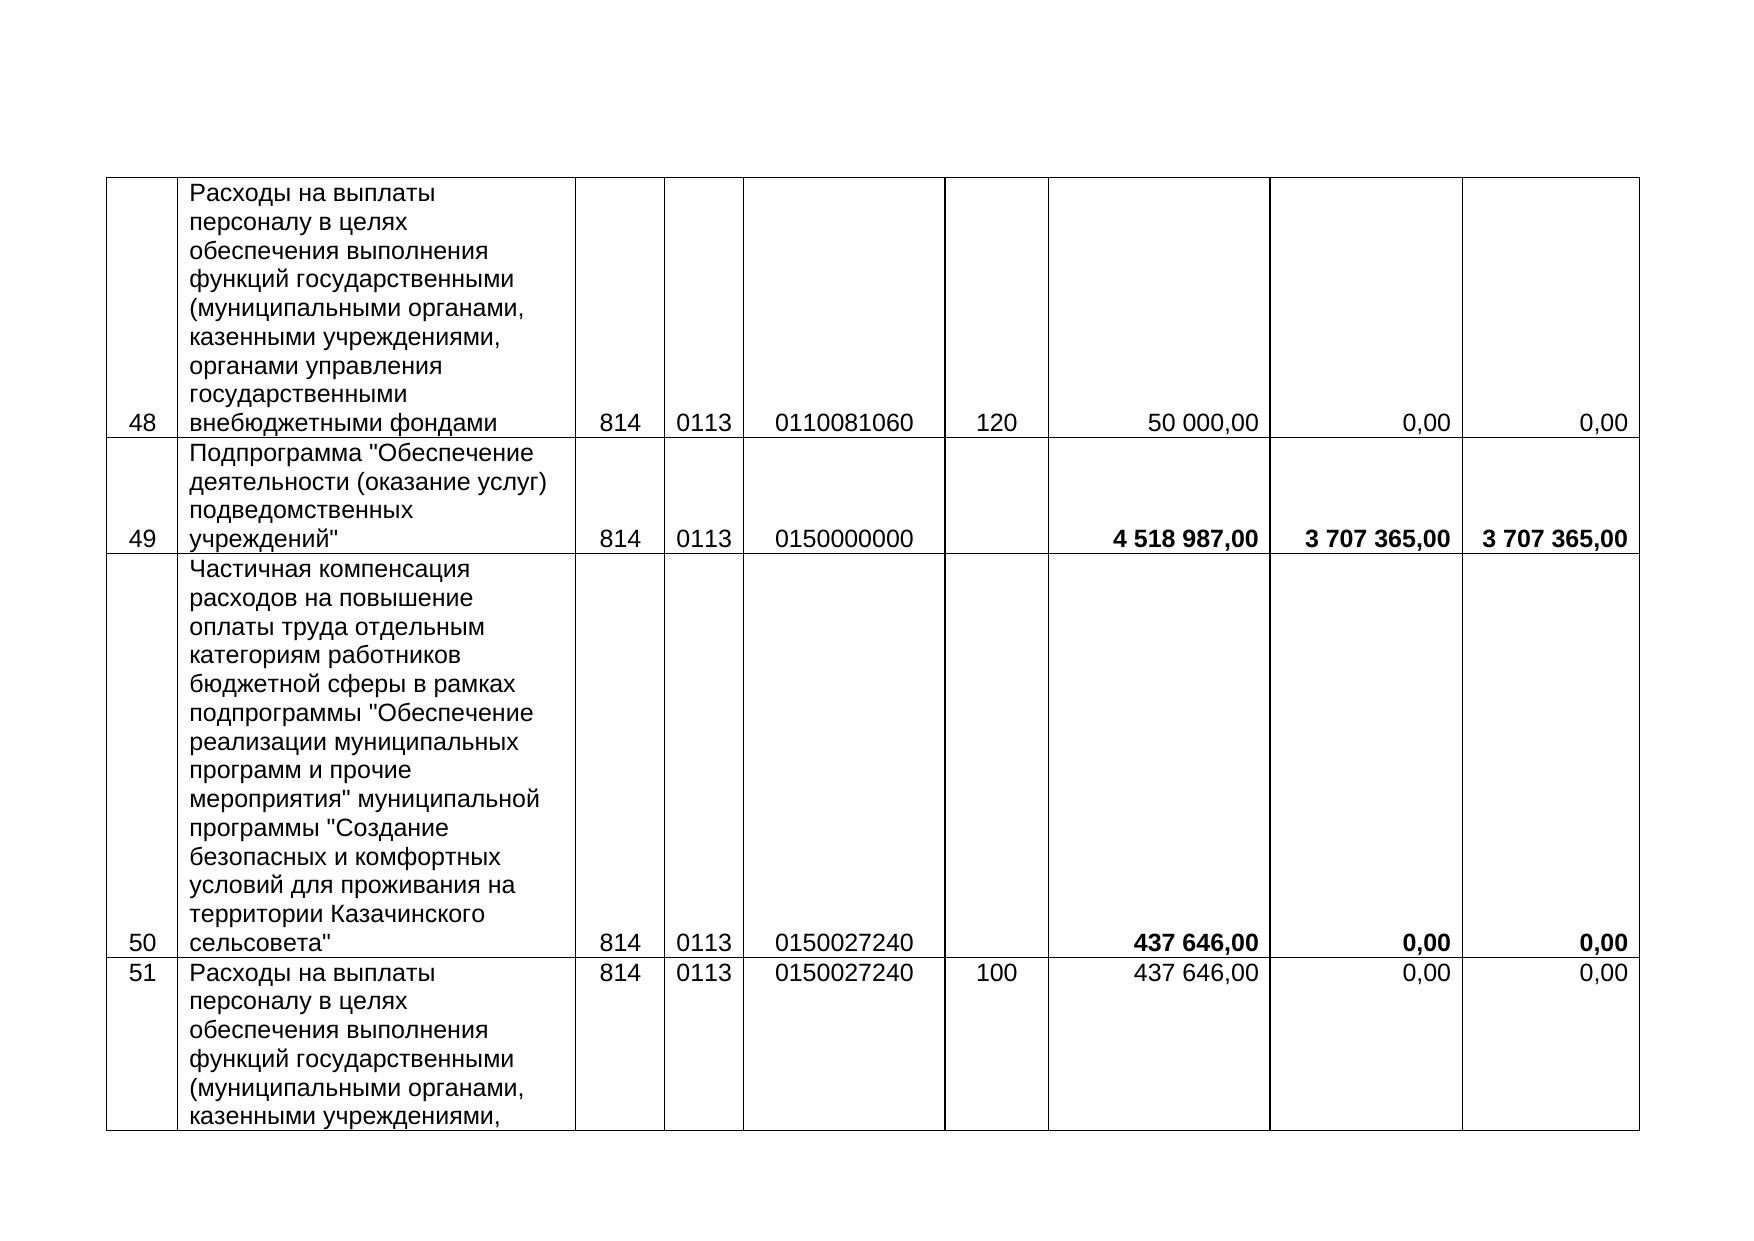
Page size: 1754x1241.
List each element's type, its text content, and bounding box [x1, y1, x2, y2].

table_cell 0113 [665, 958, 743, 1130]
table_cell 0110081060 [744, 178, 944, 437]
table_cell 0113 [665, 554, 743, 957]
table_cell 0,00 [1271, 958, 1462, 1130]
table_cell 4 518 987,00 [1049, 438, 1269, 553]
table_cell 0150000000 [744, 438, 944, 553]
table_cell 50 000,00 [1049, 178, 1269, 437]
table_cell 49 [107, 438, 177, 553]
table_cell 0113 [665, 438, 743, 553]
table_cell 50 [107, 554, 177, 957]
table_cell 437 646,00 [1049, 554, 1269, 957]
table_cell 0,00 [1463, 554, 1639, 957]
table_cell 814 [576, 554, 664, 957]
table_cell 0,00 [1463, 178, 1639, 437]
table_cell Подпрограмма "Обеспечение деятельности (оказание услуг) подведомственных учреждений" [178, 438, 575, 553]
table_cell 3 707 365,00 [1463, 438, 1639, 553]
table_cell Частичная компенсация расходов на повышение оплаты труда отдельным категориям работников бюджетной сферы в рамках подпрограммы "Обеспечение реализации муниципальных программ и прочие мероприятия" муниципальной программы "Создание безопасных и комфортных условий для проживания на территории Казачинского сельсовета" [178, 554, 575, 957]
table_cell 0,00 [1271, 178, 1462, 437]
table_cell 48 [107, 178, 177, 437]
table_cell 814 [576, 958, 664, 1130]
table_cell [946, 554, 1048, 957]
table_cell 0150027240 [744, 958, 944, 1130]
table_cell 120 [946, 178, 1048, 437]
table_cell 814 [576, 438, 664, 553]
table_cell 0150027240 [744, 554, 944, 957]
table_cell 0,00 [1463, 958, 1639, 1130]
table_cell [178, 958, 575, 1130]
table_cell 0,00 [1271, 554, 1462, 957]
table_cell 814 [576, 178, 664, 437]
table_cell 437 646,00 [1049, 958, 1269, 1130]
table_cell 100 [946, 958, 1048, 1130]
table_cell 0113 [665, 178, 743, 437]
table_cell [946, 438, 1048, 553]
table_cell 3 707 365,00 [1271, 438, 1462, 553]
table_cell 51 [107, 958, 177, 1130]
